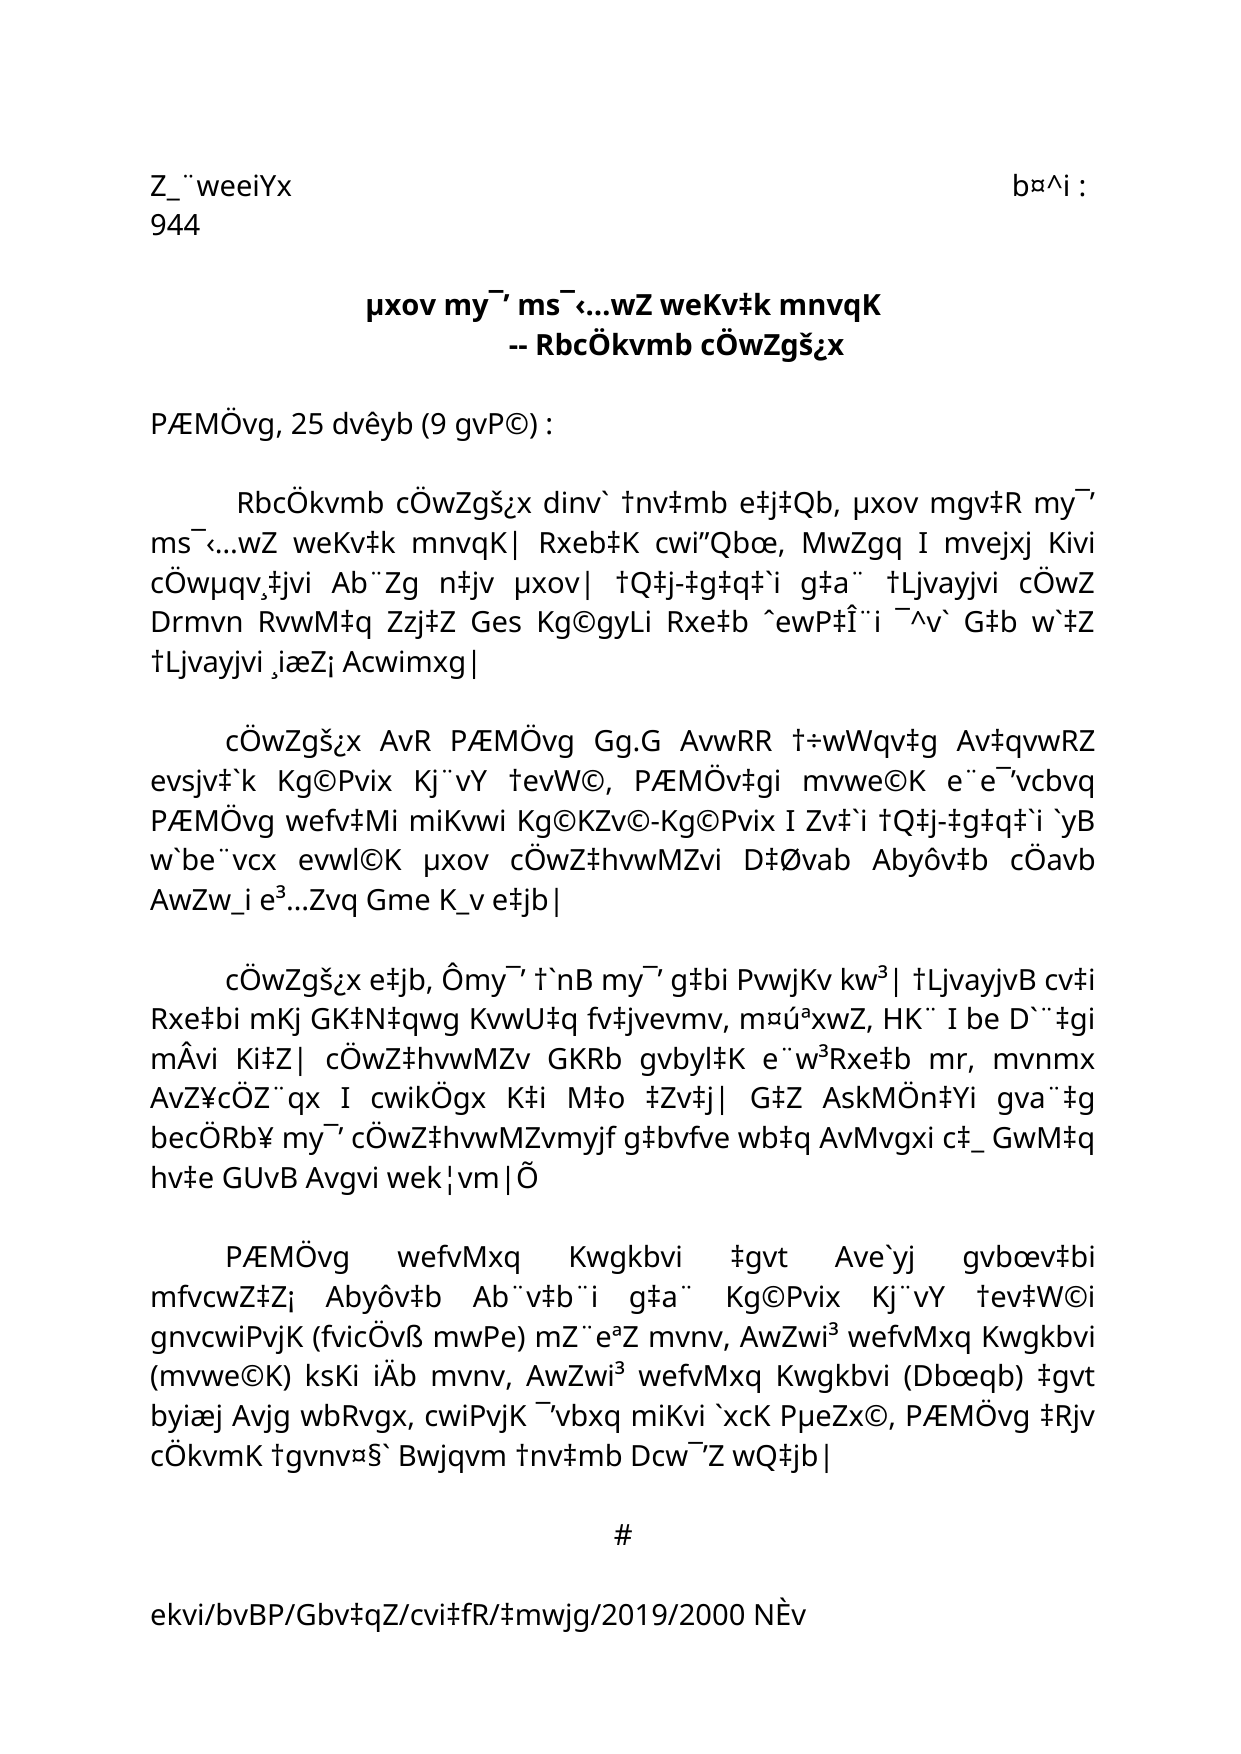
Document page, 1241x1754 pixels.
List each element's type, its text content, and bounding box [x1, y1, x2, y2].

text cÖwZgš¿x e‡jb, Ômy¯’ †`nB my¯’ g‡bi PvwjKv kw³| †LjvayjvB cv‡i Rxe‡bi mKj GK‡N‡qwg KvwU‡q fv‡jvevmv, m¤úªxwZ, HK¨ I be D`¨‡gi mÂvi Ki‡Z| cÖwZ‡hvwMZv GKRb gvbyl‡K e¨w³Rxe‡b mr, mvnmx AvZ¥cÖZ¨qx I cwikÖgx K‡i M‡o ‡Zv‡j| G‡Z AskMÖn‡Yi gva¨‡g becÖRb¥ my¯’ cÖwZ‡hvwMZvmyjf g‡bvfve wb‡q AvMvgxi c‡_ GwM‡q hv‡e GUvB Avgvi wek¦vm|Õ [150, 959, 1096, 1197]
text PÆMÖvg wefvMxq Kwgkbvi ‡gvt Ave`yj gvbœv‡bi mfvcwZ‡Z¡ Abyôv‡b Ab¨v‡b¨i g‡a¨ Kg©Pvix Kj¨vY †ev‡W©i gnvcwiPvjK (fvicÖvß mwPe) mZ¨eªZ mvnv, AwZwi³ wefvMxq Kwgkbvi (mvwe©K) ksKi iÄb mvnv, AwZwi³ wefvMxq Kwgkbvi (Dbœqb) ‡gvt byiæj Avjg wbRvgx, cwiPvjK ¯’vbxq miKvi `xcK PµeZx©, PÆMÖvg ‡Rjv cÖkvmK †gvnv¤§` Bwjqvm †nv‡mb Dcw¯’Z wQ‡jb| [150, 1237, 1096, 1475]
text ekvi/bvBP/Gbv‡qZ/cvi‡fR/‡mwjg/2019/2000 NÈv [150, 1594, 1096, 1633]
text RbcÖkvmb cÖwZgš¿x dinv` †nv‡mb e‡j‡Qb, µxov mgv‡R my¯’ ms¯‹…wZ weKv‡k mnvqK| Rxeb‡K cwi”Qbœ, MwZgq I mvejxj Kivi cÖwµqv¸‡jvi Ab¨Zg n‡jv µxov| †Q‡j-‡g‡q‡`i g‡a¨ †Ljvayjvi cÖwZ Drmvn RvwM‡q Zzj‡Z Ges Kg©gyLi Rxe‡b ˆewP‡Î¨i ¯^v` G‡b w`‡Z †Ljvayjvi ¸iæZ¡ Acwimxg| [150, 482, 1096, 681]
text cÖwZgš¿x AvR PÆMÖvg Gg.G AvwRR †÷wWqv‡g Av‡qvwRZ evsjv‡`k Kg©Pvix Kj¨vY †evW©, PÆMÖv‡gi mvwe©K e¨e¯’vcbvq PÆMÖvg wefv‡Mi miKvwi Kg©KZv©-Kg©Pvix I Zv‡`i †Q‡j-‡g‡q‡`i `yB w`be¨vcx evwl©K µxov cÖwZ‡hvwMZvi D‡Øvab Abyôv‡b cÖavb AwZw_i e³…Zvq Gme K_v e‡jb| [150, 721, 1096, 919]
text Z_¨weeiYx b¤^i : 944 [150, 165, 1096, 244]
text # [150, 1514, 1096, 1554]
text -- RbcÖkvmb cÖwZgš¿x [150, 324, 1096, 363]
text µxov my¯’ ms¯‹…wZ weKv‡k mnvqK [150, 284, 1096, 324]
text PÆMÖvg, 25 dvêyb (9 gvP©) : [150, 403, 1096, 443]
